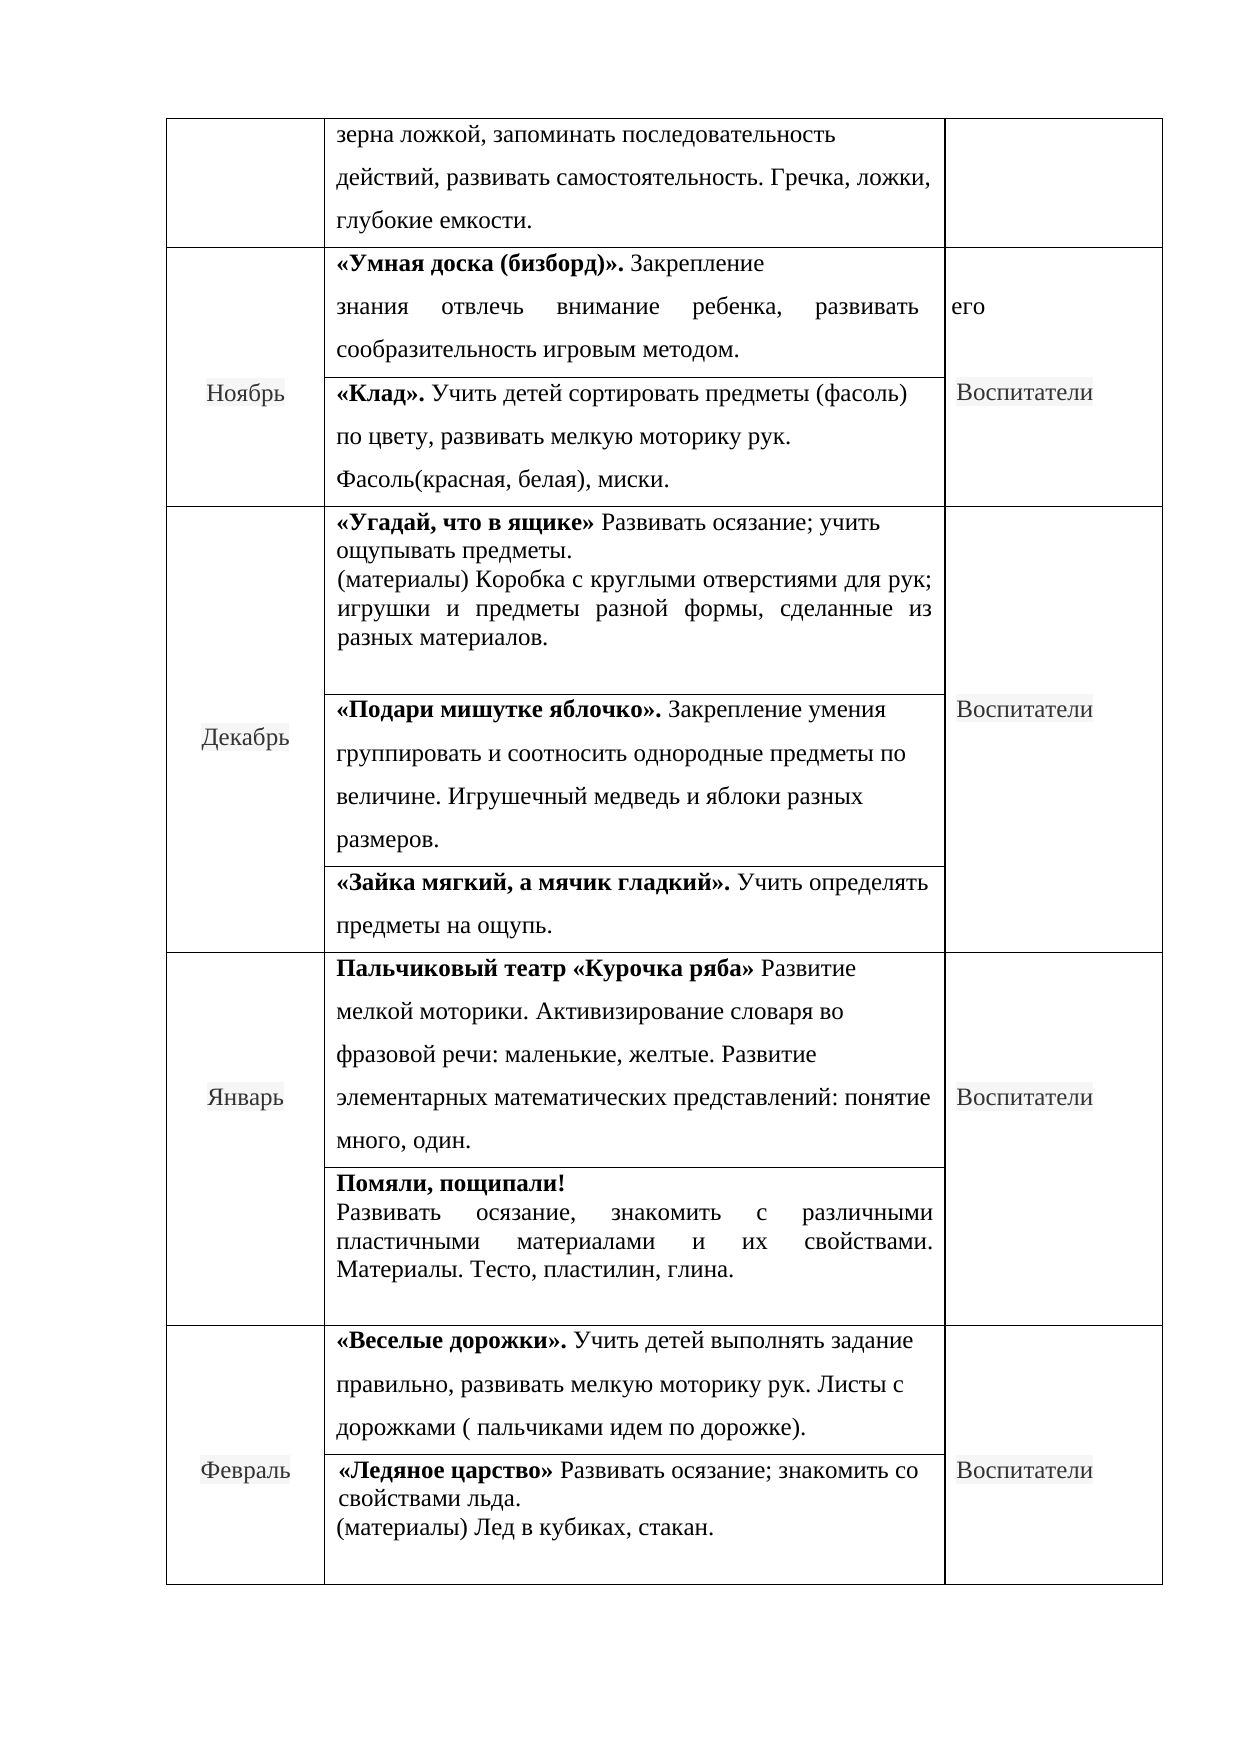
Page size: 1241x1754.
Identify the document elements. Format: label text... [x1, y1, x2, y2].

table_cell «Угадай, что в ящике» Развивать осязание; учить ощупывать предметы. (материалы) Коробка с круглыми отверстиями для рук; игрушки и предметы разной формы, сделанные из разных материалов. [325, 507, 944, 693]
table_cell Помяли, пощипали! Развивать осязание, знакомить с различными пластичными материалами и их свойствами. Материалы. Тесто, пластилин, глина. [325, 1168, 944, 1324]
table_cell Ноябрь [167, 248, 324, 506]
table_cell Декабрь [167, 507, 324, 952]
table_cell «Ледяное царство» Развивать осязание; знакомить со свойствами льда. (материалы) Лед в кубиках, стакан. [325, 1455, 944, 1584]
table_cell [325, 119, 944, 247]
table_cell Воспитатели [946, 1326, 1162, 1584]
table_cell Воспитатели [946, 953, 1162, 1324]
table_cell Воспитатели [946, 248, 1162, 506]
table_cell Пальчиковый театр «Курочка ряба» Развитие мелкой моторики. Активизирование словаря во фразовой речи: маленькие, желтые. Развитие элементарных математических представлений: понятие много, один. [325, 953, 944, 1167]
table_cell «Клад». Учить детей сортировать предметы (фасоль) по цвету, развивать мелкую моторику рук. Фасоль(красная, белая), миски. [325, 378, 944, 506]
table_cell «Зайка мягкий, а мячик гладкий». Учить определять предметы на ощупь. [325, 867, 944, 952]
table_cell Январь [167, 953, 324, 1324]
table_cell Воспитатели [946, 507, 1162, 952]
table_cell [325, 248, 944, 377]
table_cell Февраль [167, 1326, 324, 1584]
table_cell «Подари мишутке яблочко». Закрепление умения группировать и соотносить однородные предметы по величине. Игрушечный медведь и яблоки разных размеров. [325, 695, 944, 866]
table_cell «Веселые дорожки». Учить детей выполнять задание правильно, развивать мелкую моторику рук. Листы с дорожками ( пальчиками идем по дорожке). [325, 1326, 944, 1454]
